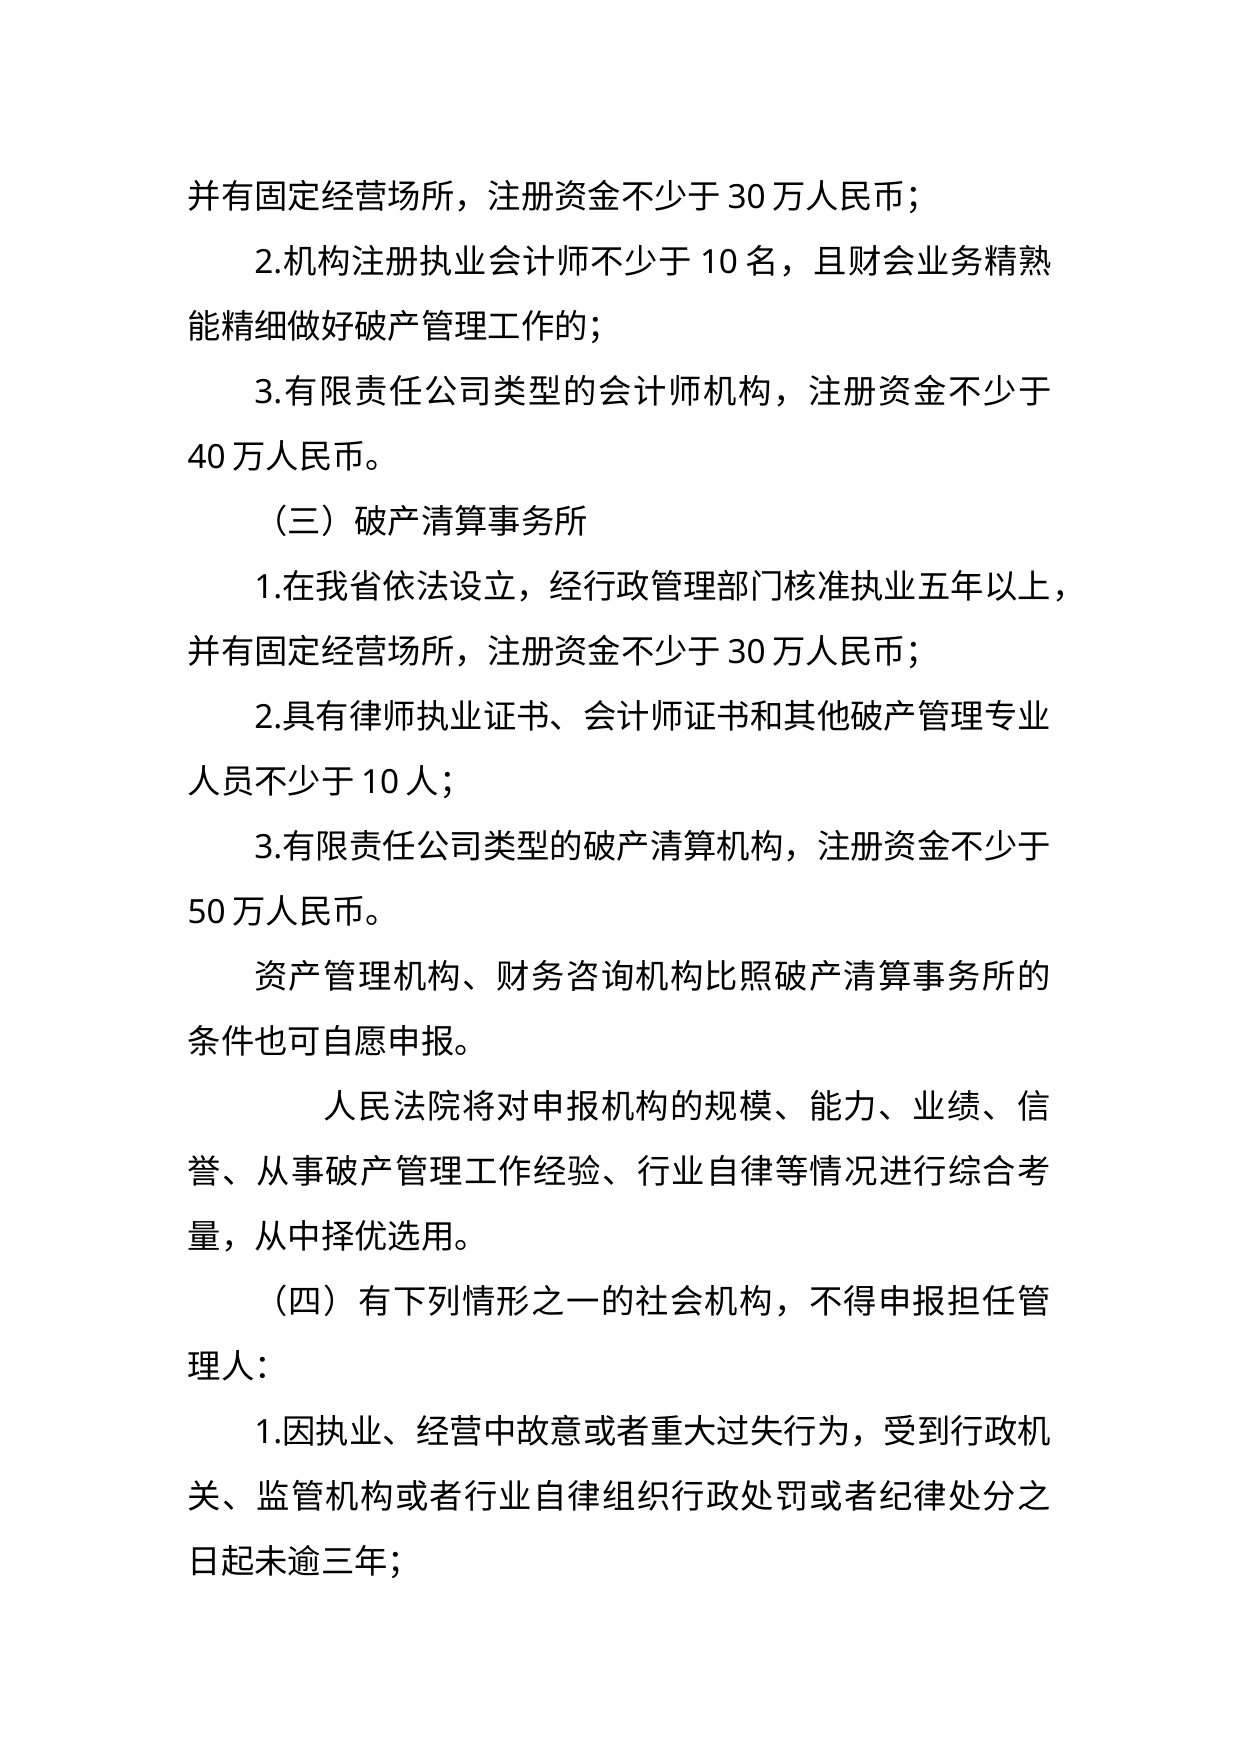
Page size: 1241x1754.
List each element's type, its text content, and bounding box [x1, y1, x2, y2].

text （三）破产清算事务所 [187, 487, 1053, 552]
text 人民法院将对申报机构的规模、能力、业绩、信誉、从事破产管理工作经验、行业自律等情况进行综合考量，从中择优选用。 [187, 1072, 1053, 1267]
text 3.有限责任公司类型的破产清算机构，注册资金不少于50万人民币。 [187, 812, 1053, 942]
text 1.在我省依法设立，经行政管理部门核准执业五年以上，并有固定经营场所，注册资金不少于30万人民币； [187, 552, 1053, 682]
text 资产管理机构、财务咨询机构比照破产清算事务所的条件也可自愿申报。 [187, 942, 1053, 1072]
text 2.具有律师执业证书、会计师证书和其他破产管理专业人员不少于10人； [187, 682, 1053, 812]
text （四）有下列情形之一的社会机构，不得申报担任管理人： [187, 1267, 1053, 1397]
text 1.因执业、经营中故意或者重大过失行为，受到行政机关、监管机构或者行业自律组织行政处罚或者纪律处分之日起未逾三年； [187, 1397, 1053, 1592]
text 2.机构注册执业会计师不少于10名，且财会业务精熟，能精细做好破产管理工作的； [187, 227, 1053, 357]
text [187, 162, 1053, 227]
text 3.有限责任公司类型的会计师机构，注册资金不少于40万人民币。 [187, 357, 1053, 487]
